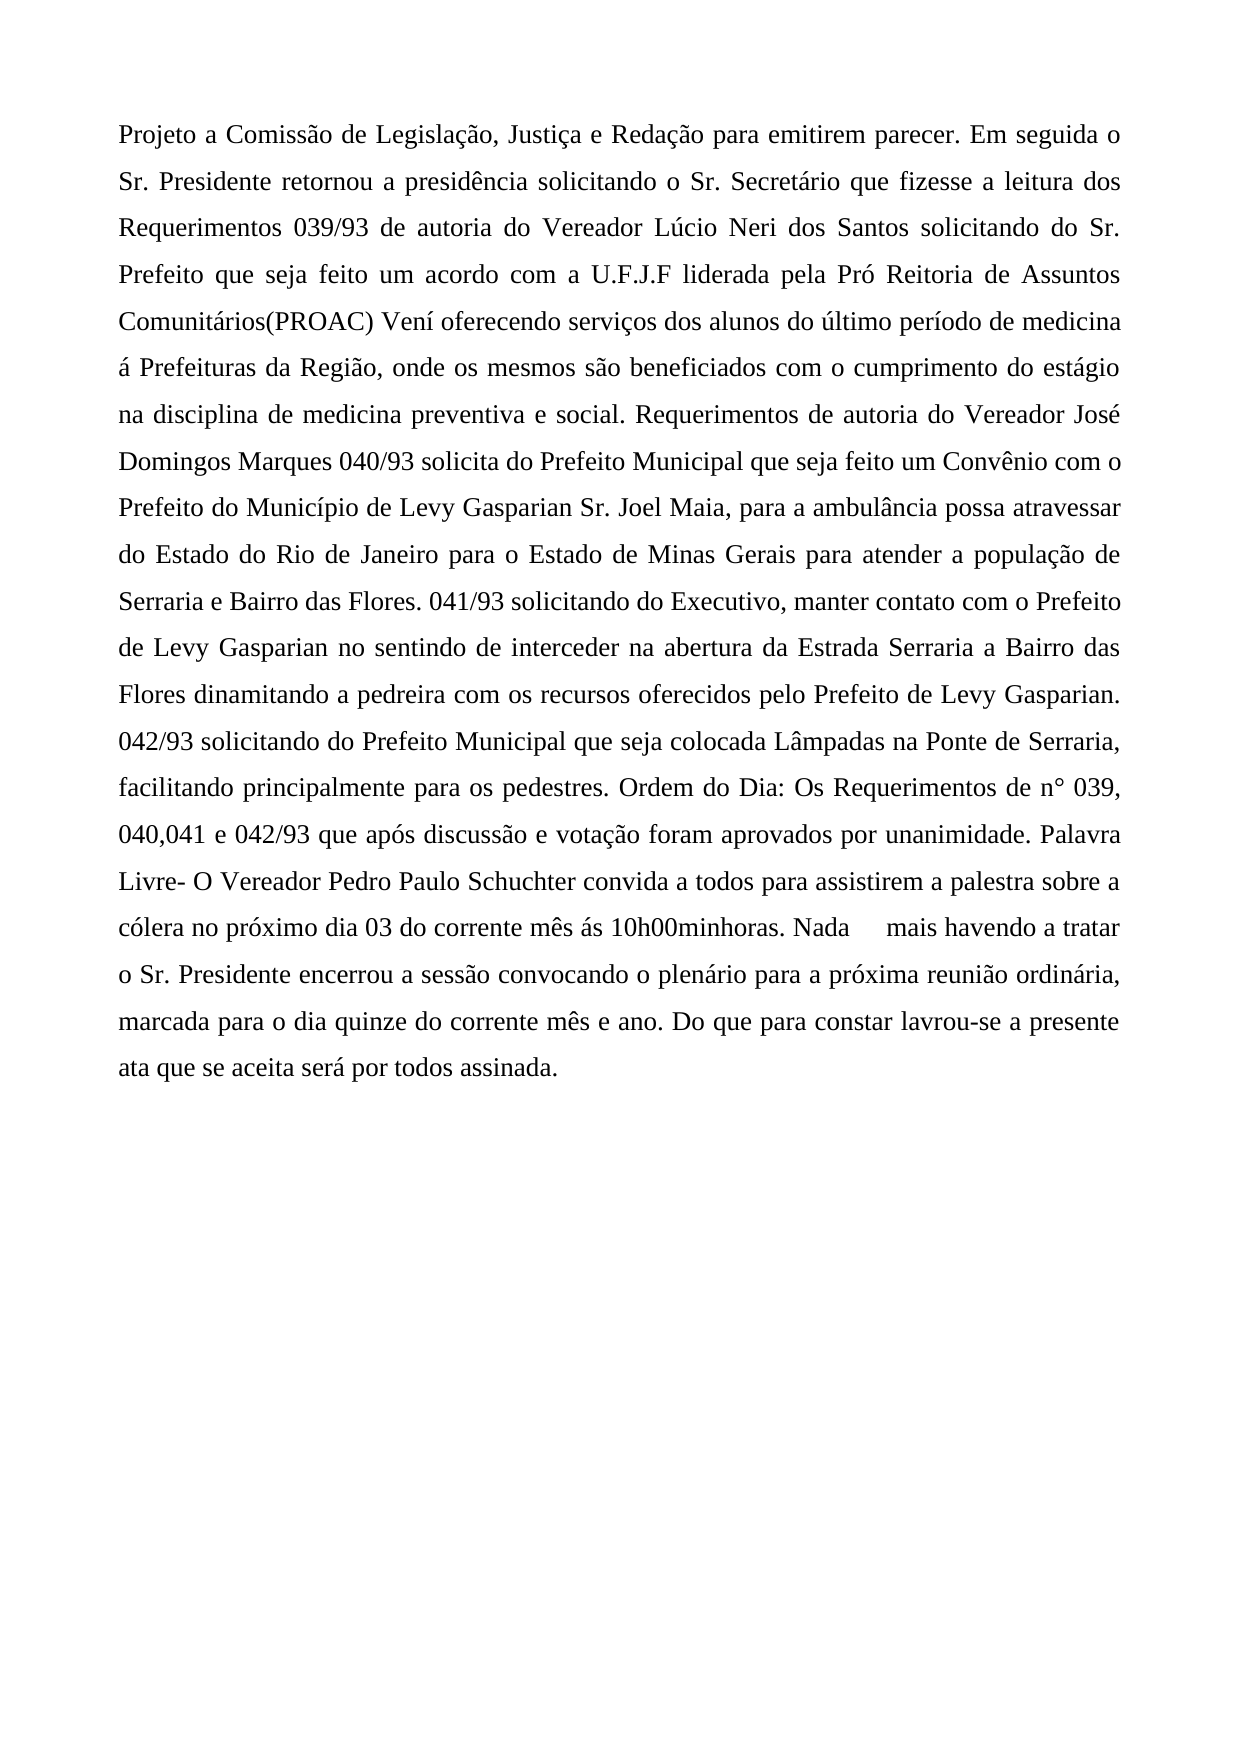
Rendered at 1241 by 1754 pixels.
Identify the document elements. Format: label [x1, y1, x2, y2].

text [118, 118, 1122, 1083]
